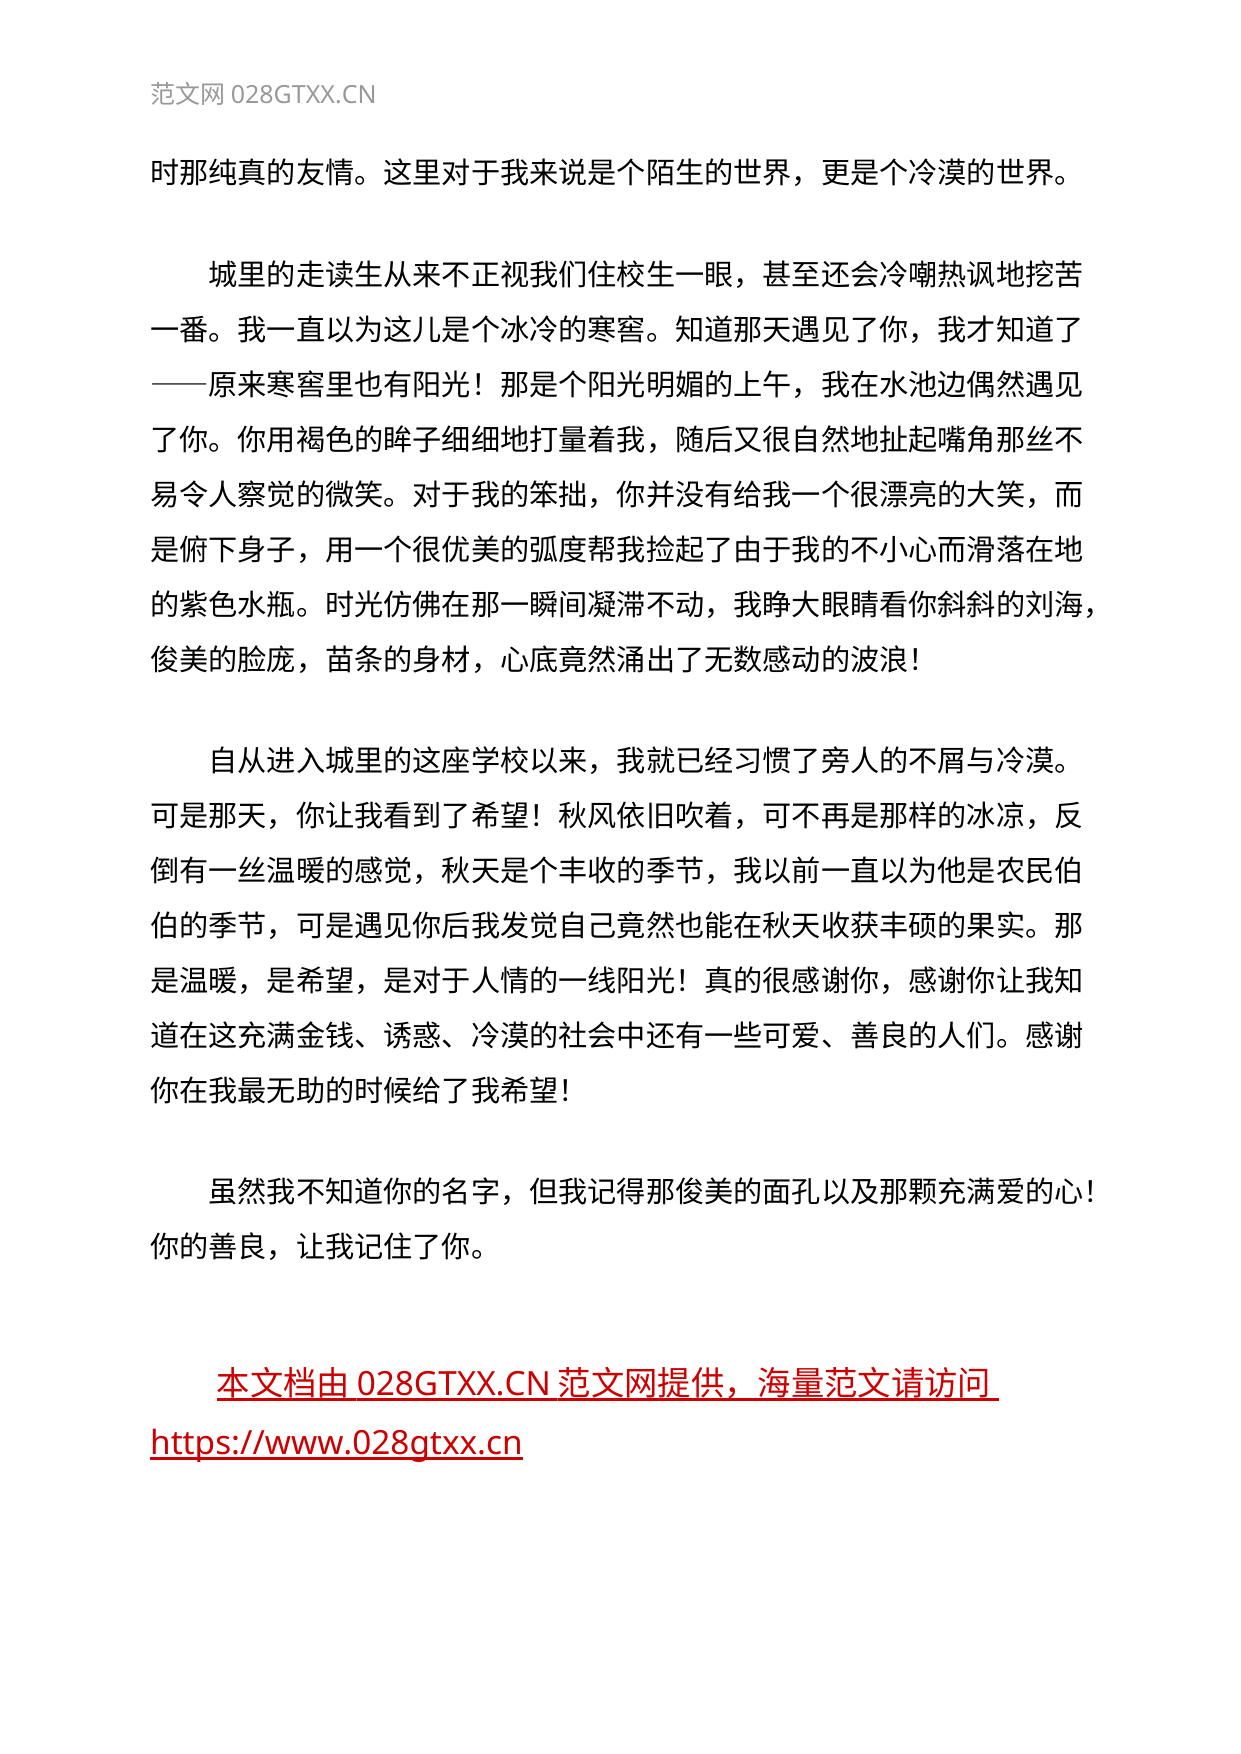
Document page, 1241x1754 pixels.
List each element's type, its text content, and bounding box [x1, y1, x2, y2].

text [150, 150, 1090, 192]
text 自从进入城里的这座学校以来，我就已经习惯了旁人的不屑与冷漠。可是那天，你让我看到了希望！秋风依旧吹着，可不再是那样的冰凉，反倒有一丝温暖的感觉，秋天是个丰收的季节，我以前一直以为他是农民伯伯的季节，可是遇见你后我发觉自己竟然也能在秋天收获丰硕的果实。那是温暖，是希望，是对于人情的一线阳光！真的很感谢你，感谢你让我知道在这充满金钱、诱惑、冷漠的社会中还有一些可爱、善良的人们。感谢你在我最无助的时候给了我希望！ [150, 738, 1090, 1109]
text 虽然我不知道你的名字，但我记得那俊美的面孔以及那颗充满爱的心！你的善良，让我记住了你。 [150, 1169, 1090, 1266]
text 城里的走读生从来不正视我们住校生一眼，甚至还会冷嘲热讽地挖苦一番。我一直以为这儿是个冰冷的寒窖。知道那天遇见了你，我才知道了——原来寒窖里也有阳光！那是个阳光明媚的上午，我在水池边偶然遇见了你。你用褐色的眸子细细地打量着我，随后又很自然地扯起嘴角那丝不易令人察觉的微笑。对于我的笨拙，你并没有给我一个很漂亮的大笑，而是俯下身子，用一个很优美的弧度帮我捡起了由于我的不小心而滑落在地的紫色水瓶。时光仿佛在那一瞬间凝滞不动，我睁大眼睛看你斜斜的刘海，俊美的脸庞，苗条的身材，心底竟然涌出了无数感动的波浪！ [150, 252, 1090, 678]
text 本文档由028GTXX.CN范文网提供，海量范文请访问 https://www.028gtxx.cn [150, 1357, 1090, 1464]
